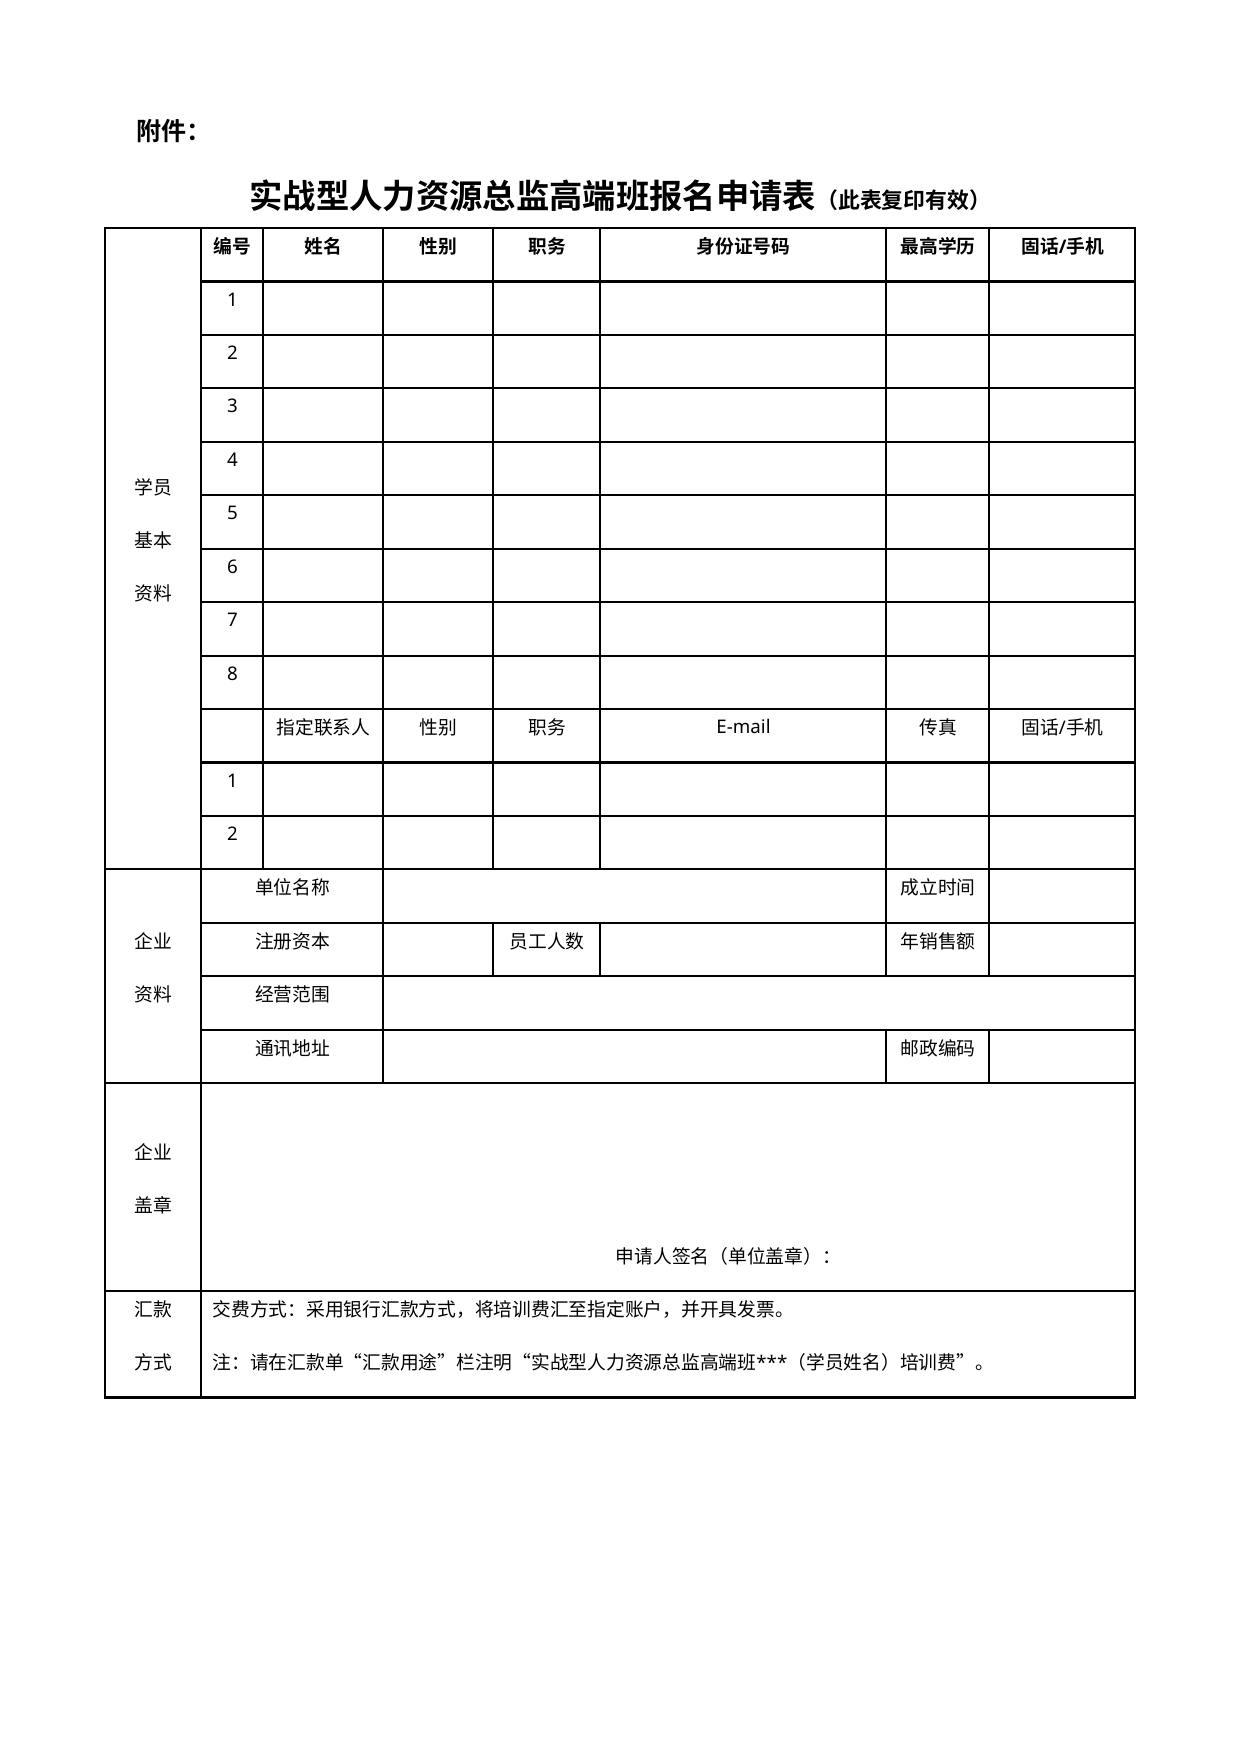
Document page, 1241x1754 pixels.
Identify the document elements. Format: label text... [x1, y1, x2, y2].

table_cell [990, 657, 1134, 708]
table_cell [990, 924, 1134, 975]
table_header 职务 [494, 229, 599, 280]
table_cell [384, 657, 492, 708]
table_cell 汇款 方式 [106, 1292, 200, 1396]
table_cell [264, 817, 382, 868]
table_header 编号 [202, 229, 262, 280]
table_cell 8 [202, 657, 262, 708]
table_cell [887, 496, 988, 548]
table_cell [990, 389, 1134, 441]
table_cell 企业 盖章 [106, 1084, 200, 1290]
table_cell [384, 1031, 885, 1082]
table_cell [601, 443, 885, 494]
table_cell [494, 283, 599, 334]
table_cell 3 [202, 389, 262, 441]
table_cell [384, 870, 885, 922]
text 实战型人力资源总监高端班报名申请表（此表复印有效） [136, 162, 1104, 227]
table_cell [887, 603, 988, 654]
table_cell [494, 764, 599, 815]
table_cell 成立时间 [887, 870, 988, 922]
table_cell [990, 496, 1134, 548]
table_cell [601, 657, 885, 708]
table_cell [990, 764, 1134, 815]
table_cell [264, 657, 382, 708]
table_cell E-mail [601, 710, 885, 761]
table_cell [887, 443, 988, 494]
table_cell 年销售额 [887, 924, 988, 975]
table_cell [601, 496, 885, 548]
table_cell [384, 977, 1134, 1028]
table_header 学员 基本 资料 [106, 229, 200, 868]
table_cell [887, 336, 988, 387]
table_cell [264, 496, 382, 548]
table_header 最高学历 [887, 229, 988, 280]
table_cell 固话/手机 [990, 710, 1134, 761]
table_cell [990, 336, 1134, 387]
table_cell 1 [202, 283, 262, 334]
table_cell 2 [202, 817, 262, 868]
table_cell [384, 336, 492, 387]
table_cell [494, 550, 599, 601]
table_cell [202, 710, 262, 761]
table_cell 经营范围 [202, 977, 382, 1028]
table_cell 传真 [887, 710, 988, 761]
table_cell [264, 603, 382, 654]
table_cell [887, 657, 988, 708]
table_cell [384, 764, 492, 815]
table_cell [494, 496, 599, 548]
table_cell [384, 496, 492, 548]
table_cell [990, 443, 1134, 494]
table_cell [990, 870, 1134, 922]
table_cell [601, 550, 885, 601]
table_cell [384, 924, 492, 975]
table_cell [601, 389, 885, 441]
table_cell [494, 336, 599, 387]
table_cell [494, 389, 599, 441]
table_cell 2 [202, 336, 262, 387]
table_cell [601, 603, 885, 654]
table_cell [384, 283, 492, 334]
table_cell 申请人签名（单位盖章）： [202, 1084, 1134, 1290]
table_cell [990, 817, 1134, 868]
table_cell [384, 550, 492, 601]
table_cell [384, 389, 492, 441]
table_cell [990, 603, 1134, 654]
table_cell 注册资本 [202, 924, 382, 975]
table_cell 员工人数 [494, 924, 599, 975]
table_cell [887, 283, 988, 334]
table_cell [384, 817, 492, 868]
table_cell 7 [202, 603, 262, 654]
table_cell [494, 603, 599, 654]
table_cell [887, 389, 988, 441]
table_cell [264, 550, 382, 601]
table_cell 5 [202, 496, 262, 548]
table_header 身份证号码 [601, 229, 885, 280]
table_header 姓名 [264, 229, 382, 280]
table_cell [494, 817, 599, 868]
table_cell [494, 657, 599, 708]
table_cell [887, 550, 988, 601]
table_cell 1 [202, 764, 262, 815]
table_cell [384, 443, 492, 494]
table_cell [601, 924, 885, 975]
table_cell [494, 443, 599, 494]
table_cell [384, 603, 492, 654]
table_cell 指定联系人 [264, 710, 382, 761]
table_cell [264, 283, 382, 334]
table_cell 性别 [384, 710, 492, 761]
table_cell 职务 [494, 710, 599, 761]
table_cell 6 [202, 550, 262, 601]
table_cell 交费方式：采用银行汇款方式，将培训费汇至指定账户，并开具发票。 注：请在汇款单“汇款用途”栏注明“实战型人力资源总监高端班***（学员姓名）培训费”。 [202, 1292, 1134, 1396]
table_cell [990, 283, 1134, 334]
table_cell 邮政编码 [887, 1031, 988, 1082]
table_cell [601, 764, 885, 815]
table_cell 通讯地址 [202, 1031, 382, 1082]
table_cell [264, 336, 382, 387]
table_cell [264, 764, 382, 815]
text 附件： [136, 97, 1104, 162]
table_cell [990, 1031, 1134, 1082]
table_cell [601, 283, 885, 334]
table_cell [264, 389, 382, 441]
table_cell [887, 764, 988, 815]
table_cell 单位名称 [202, 870, 382, 922]
table_header 性别 [384, 229, 492, 280]
table_cell [990, 550, 1134, 601]
table_cell [601, 336, 885, 387]
table_header 固话/手机 [990, 229, 1134, 280]
table_cell 4 [202, 443, 262, 494]
table_cell [601, 817, 885, 868]
table_cell [264, 443, 382, 494]
table_cell 企业 资料 [106, 870, 200, 1082]
table_cell [887, 817, 988, 868]
